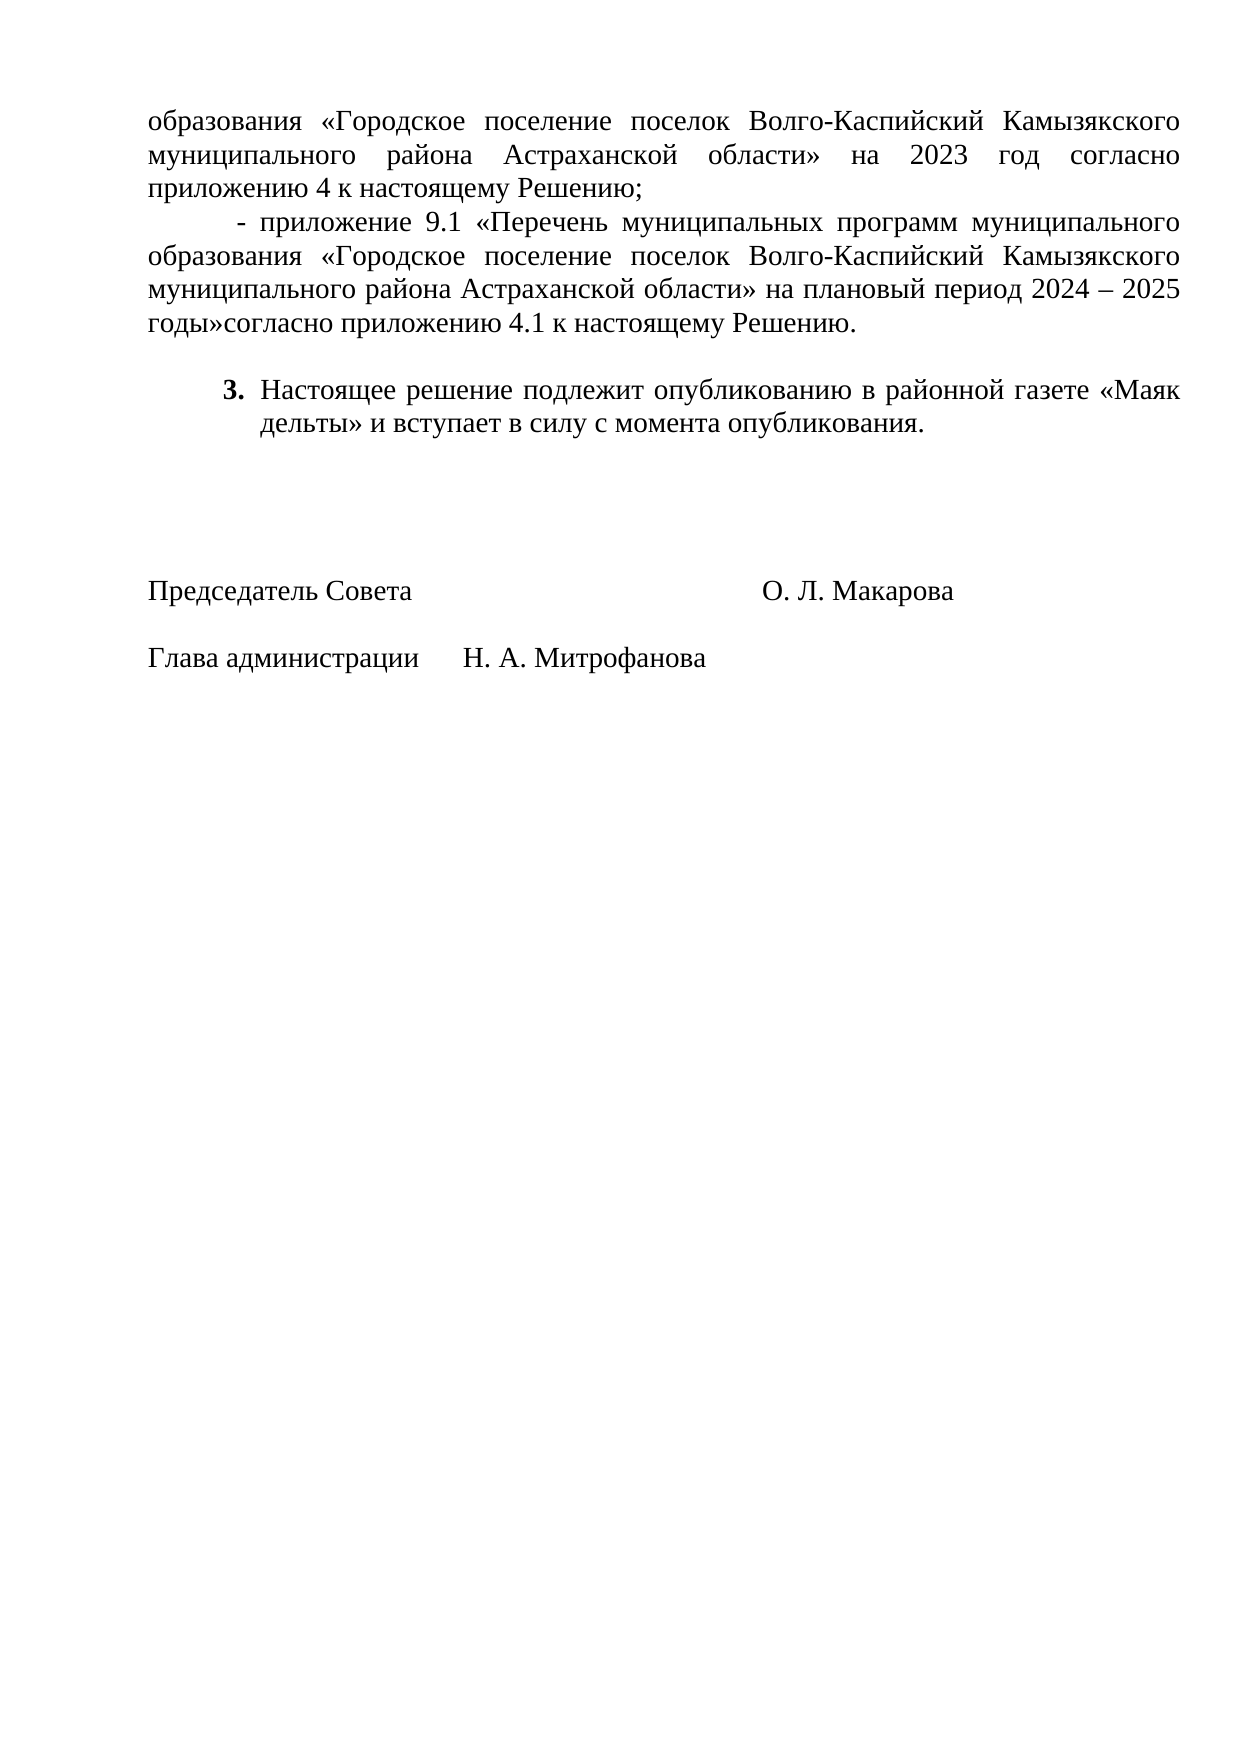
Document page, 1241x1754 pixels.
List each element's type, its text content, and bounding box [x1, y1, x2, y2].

list Настоящее решение подлежит опубликованию в районной газете «Маяк дельты» и вступает в силу с момента опубликования. [223, 372, 1181, 439]
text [148, 103, 1181, 204]
text Глава администрации Н. А. Митрофанова [148, 640, 1181, 674]
text Председатель Совета О. Л. Макарова [148, 573, 1181, 607]
text - приложение 9.1 «Перечень муниципальных программ муниципального образования «Городское поселение поселок Волго-Каспийский Камызякского муниципального района Астраханской области» на плановый период 2024 – 2025 годы»согласно приложению 4.1 к настоящему Решению. [148, 204, 1181, 338]
